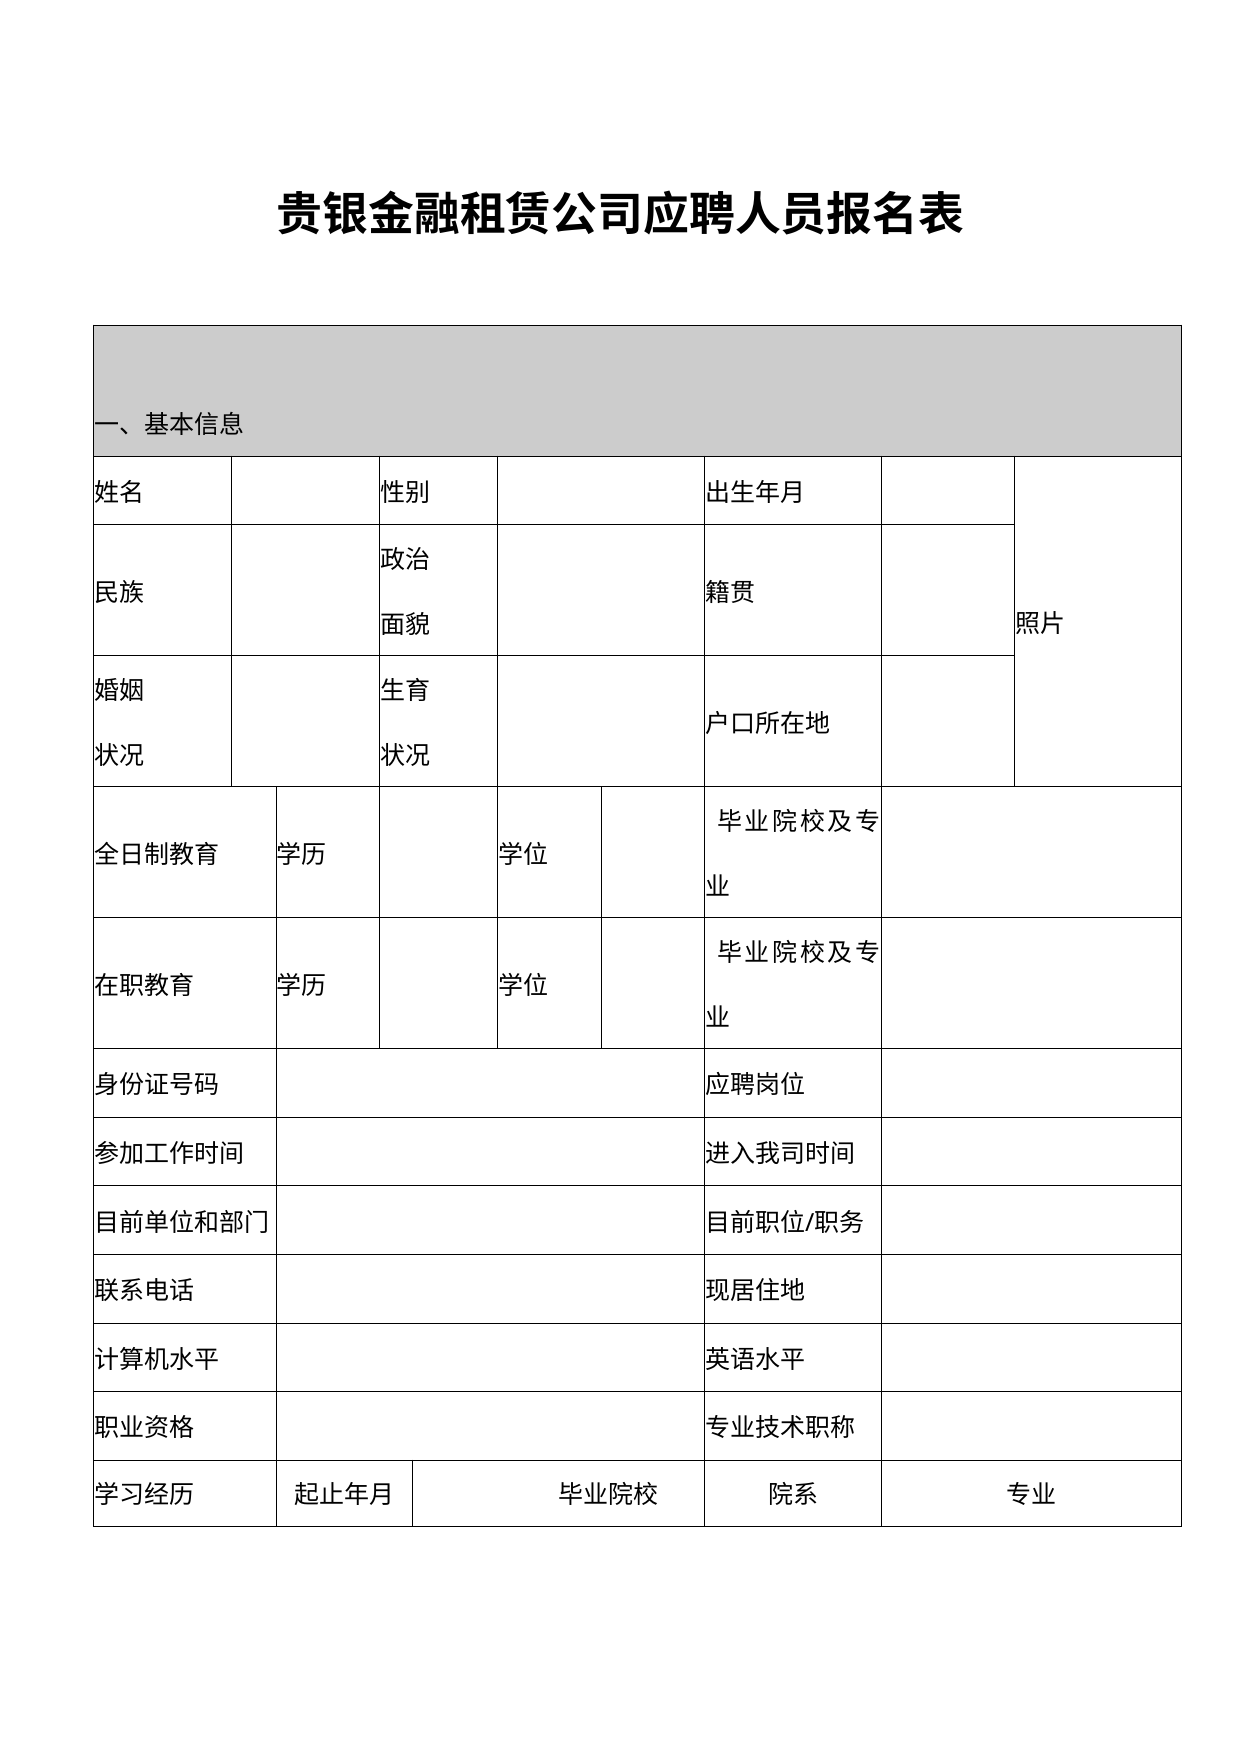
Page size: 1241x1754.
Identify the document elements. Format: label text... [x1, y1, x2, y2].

table_cell 专业技术职称 [705, 1392, 881, 1459]
table_cell 生育 状况 [380, 656, 497, 786]
table_cell 学位 [498, 918, 601, 1048]
table_cell 应聘岗位 [705, 1049, 881, 1117]
table_cell 毕业院校及专业 [705, 787, 881, 917]
table_cell [232, 457, 379, 524]
table_cell 婚姻 状况 [94, 656, 231, 786]
table_cell 目前单位和部门 [94, 1186, 276, 1254]
table_cell [882, 656, 1014, 786]
table_cell 毕业院校及专业 [705, 918, 881, 1048]
table_cell [277, 1118, 704, 1185]
table_cell [498, 457, 704, 524]
table_cell [602, 918, 704, 1048]
table_cell 学习经历 (从高中填起） [94, 1461, 276, 1526]
table_cell [602, 787, 704, 917]
table_cell 民族 [94, 525, 231, 655]
table_cell 毕业院校 [413, 1461, 704, 1526]
table_cell [882, 1392, 1181, 1459]
table_cell [882, 787, 1181, 917]
table_cell 籍贯 [705, 525, 881, 655]
table_cell [277, 1324, 704, 1391]
table_cell 计算机水平 [94, 1324, 276, 1391]
table_cell [277, 1049, 704, 1117]
table_cell 联系电话 [94, 1255, 276, 1322]
text 贵银金融租赁公司应聘人员报名表 [187, 162, 1053, 259]
table_cell [882, 1186, 1181, 1254]
table_cell 进入我司时间 [705, 1118, 881, 1185]
table_cell [232, 656, 379, 786]
table_cell 学位 [498, 787, 601, 917]
table_cell 政治 面貌 [380, 525, 497, 655]
table_header 一、基本信息 [94, 326, 1181, 456]
table_cell 参加工作时间 [94, 1118, 276, 1185]
table_cell 姓名 [94, 457, 231, 524]
table_cell 在职教育 [94, 918, 276, 1048]
table_cell [882, 1118, 1181, 1185]
table_cell [882, 525, 1014, 655]
table_cell [498, 656, 704, 786]
table_cell 出生年月 [705, 457, 881, 524]
table_cell [277, 1186, 704, 1254]
table_cell 目前职位/职务 [705, 1186, 881, 1254]
table_cell 性别 [380, 457, 497, 524]
table_cell 学历 [277, 918, 379, 1048]
table_cell 户口所在地 [705, 656, 881, 786]
table_cell 学历 [277, 787, 379, 917]
table_cell 专业 [882, 1461, 1181, 1526]
table_cell 英语水平 [705, 1324, 881, 1391]
table_cell [882, 1255, 1181, 1322]
table_cell [882, 918, 1181, 1048]
table_cell 现居住地 [705, 1255, 881, 1322]
table_cell 职业资格 [94, 1392, 276, 1459]
table_cell 身份证号码 [94, 1049, 276, 1117]
table_cell [277, 1392, 704, 1459]
table_cell [882, 457, 1014, 524]
table_cell [882, 1049, 1181, 1117]
table_cell [882, 1324, 1181, 1391]
table_cell 起止年月 [277, 1461, 412, 1526]
table_cell [380, 918, 497, 1048]
table_cell 全日制教育 [94, 787, 276, 917]
table_cell [498, 525, 704, 655]
table_cell [232, 525, 379, 655]
table_cell [380, 787, 497, 917]
table_cell 院系 [705, 1461, 881, 1526]
table_cell 照片 [1015, 457, 1181, 786]
table_cell [277, 1255, 704, 1322]
